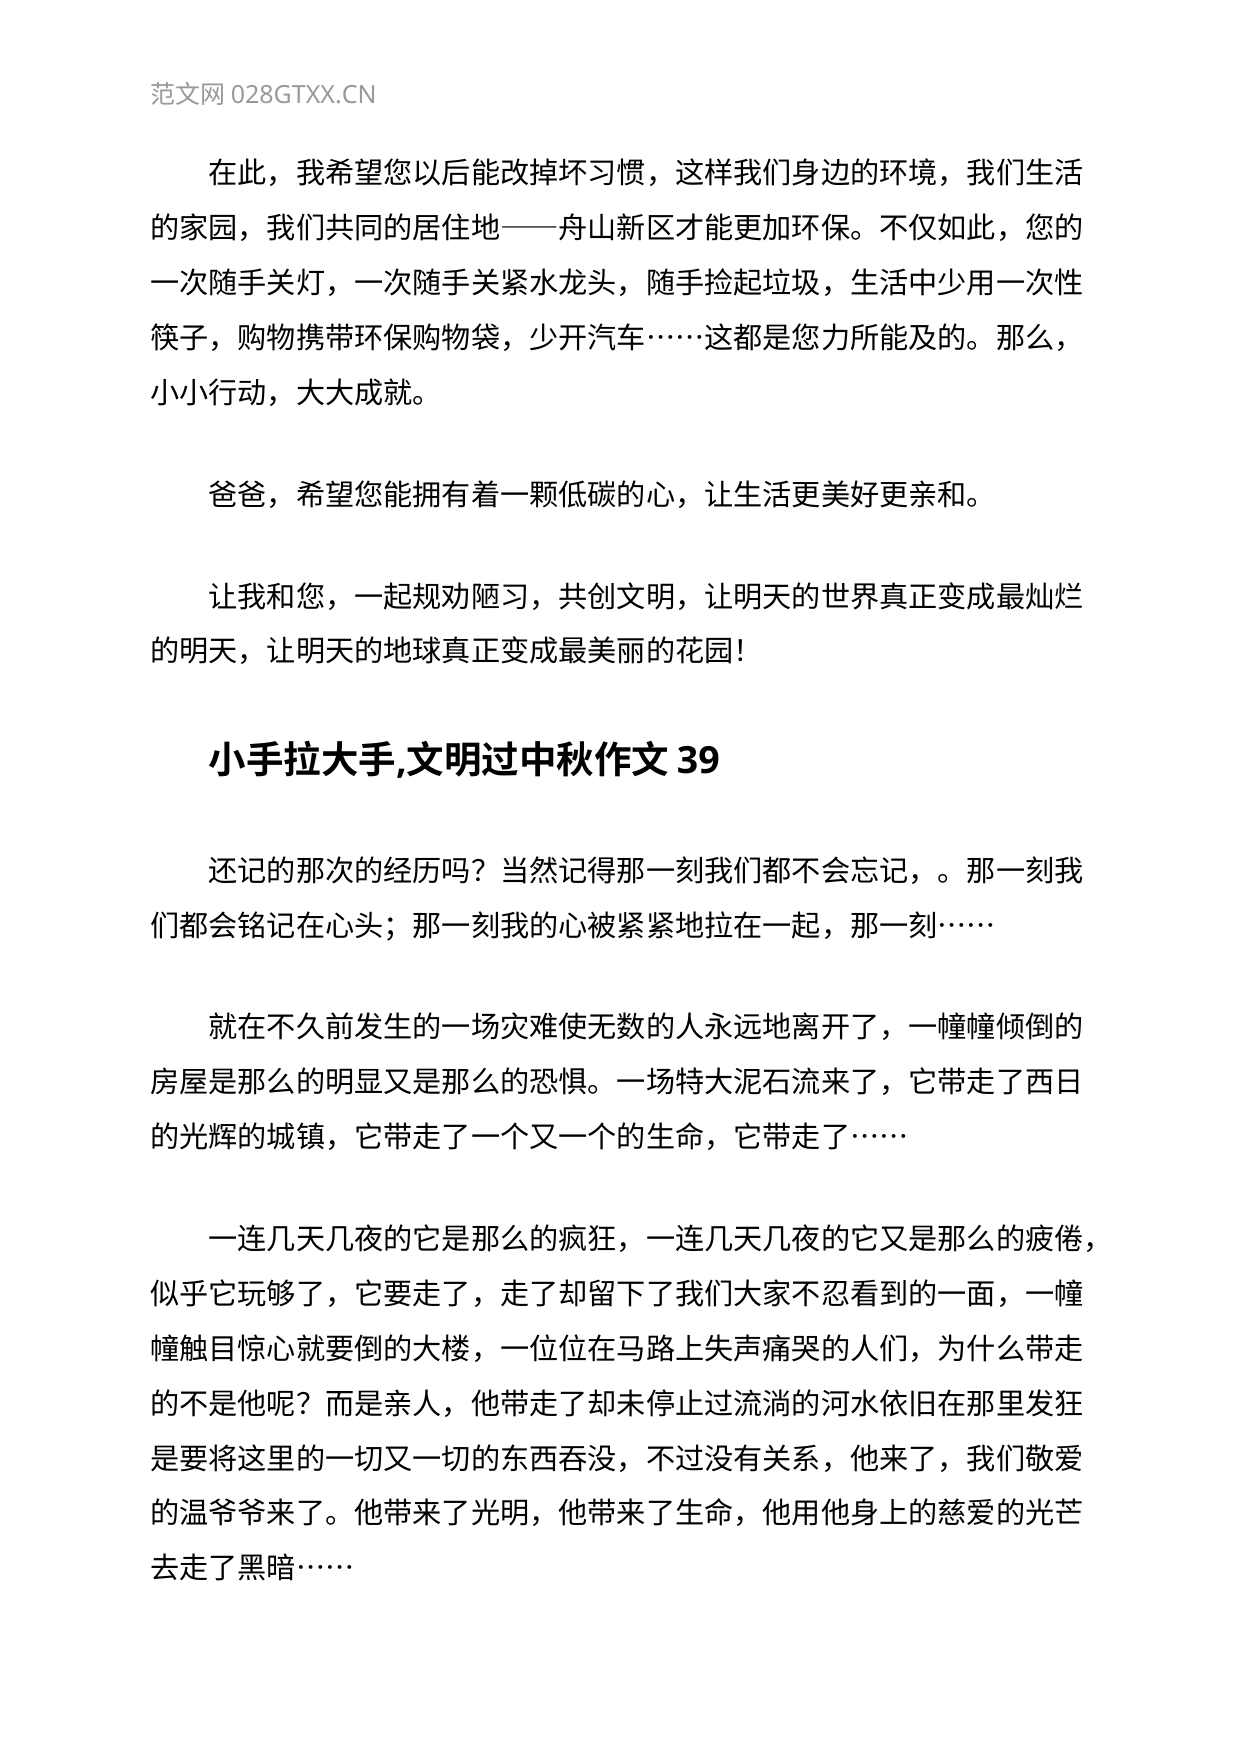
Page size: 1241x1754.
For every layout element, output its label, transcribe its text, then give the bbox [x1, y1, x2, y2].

text 就在不久前发生的一场灾难使无数的人永远地离开了，一幢幢倾倒的房屋是那么的明显又是那么的恐惧。一场特大泥石流来了，它带走了西日的光辉的城镇，它带走了一个又一个的生命，它带走了…… [150, 1004, 1090, 1156]
text 爸爸，希望您能拥有着一颗低碳的心，让生活更美好更亲和。 [150, 471, 1090, 514]
text 让我和您，一起规劝陋习，共创文明，让明天的世界真正变成最灿烂的明天，让明天的地球真正变成最美丽的花园！ [150, 573, 1090, 670]
text 在此，我希望您以后能改掉坏习惯，这样我们身边的环境，我们生活的家园，我们共同的居住地——舟山新区才能更加环保。不仅如此，您的一次随手关灯，一次随手关紧水龙头，随手捡起垃圾，生活中少用一次性筷子，购物携带环保购物袋，少开汽车……这都是您力所能及的。那么，小小行动，大大成就。 [150, 150, 1090, 412]
text 小手拉大手,文明过中秋作文39 [150, 730, 1090, 784]
text 还记的那次的经历吗？当然记得那一刻我们都不会忘记，。那一刻我们都会铭记在心头；那一刻我的心被紧紧地拉在一起，那一刻…… [150, 847, 1090, 944]
text 一连几天几夜的它是那么的疯狂，一连几天几夜的它又是那么的疲倦，似乎它玩够了，它要走了，走了却留下了我们大家不忍看到的一面，一幢幢触目惊心就要倒的大楼，一位位在马路上失声痛哭的人们，为什么带走的不是他呢？而是亲人，他带走了却未停止过流淌的河水依旧在那里发狂是要将这里的一切又一切的东西吞没，不过没有关系，他来了，我们敬爱的温爷爷来了。他带来了光明，他带来了生命，他用他身上的慈爱的光芒去走了黑暗…… [150, 1216, 1090, 1587]
